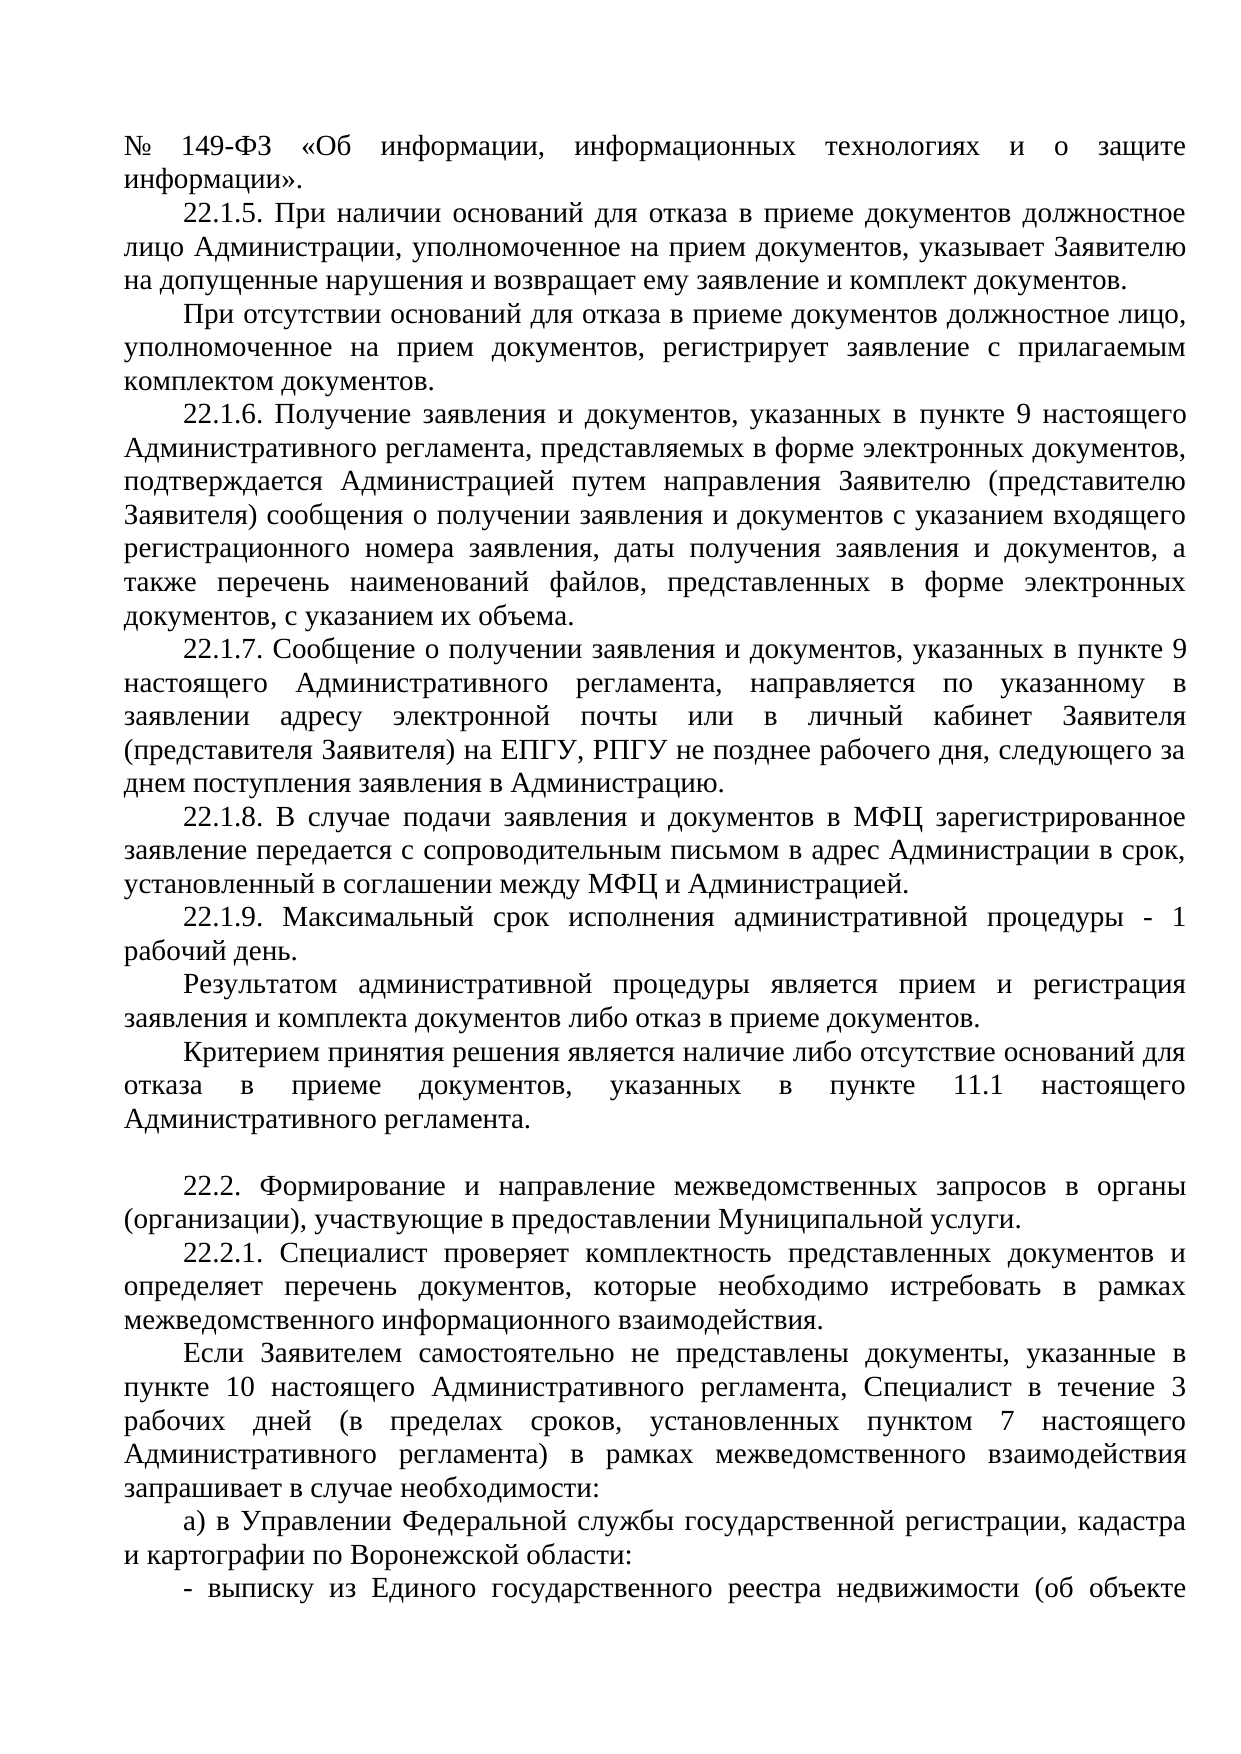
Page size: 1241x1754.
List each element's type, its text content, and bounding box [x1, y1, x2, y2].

text Результатом административной процедуры является прием и регистрация заявления и комплекта документов либо отказ в приеме документов. [124, 967, 1187, 1034]
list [124, 128, 1187, 195]
text 22.1.5. При наличии оснований для отказа в приеме документов должностное лицо Администрации, уполномоченное на прием документов, указывает Заявителю на допущенные нарушения и возвращает ему заявление и комплект документов. [124, 195, 1187, 296]
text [124, 1570, 1187, 1604]
list 22.2.1. Специалист проверяет комплектность представленных документов и определяет перечень документов, которые необходимо истребовать в рамках межведомственного информационного взаимодействия. [124, 1235, 1187, 1336]
list 22.1.8. В случае подачи заявления и документов в МФЦ зарегистрированное заявление передается с сопроводительным письмом в адрес Администрации в срок, установленный в соглашении между МФЦ и Администрацией. [124, 799, 1187, 899]
list Критерием принятия решения является наличие либо отсутствие оснований для отказа в приеме документов, указанных в пункте 11.1 настоящего Административного регламента. [124, 1034, 1187, 1134]
text При отсутствии оснований для отказа в приеме документов должностное лицо, уполномоченное на прием документов, регистрирует заявление с прилагаемым комплектом документов. [124, 296, 1187, 396]
text а) в Управлении Федеральной службы государственной регистрации, кадастра и картографии по Воронежской области: [124, 1503, 1187, 1570]
text 22.1.9. Максимальный срок исполнения административной процедуры - 1 рабочий день. [124, 899, 1187, 967]
text Если Заявителем самостоятельно не представлены документы, указанные в пункте 10 настоящего Административного регламента, Специалист в течение 3 рабочих дней (в пределах сроков, установленных пунктом 7 настоящего Административного регламента) в рамках межведомственного взаимодействия запрашивает в случае необходимости: [124, 1336, 1187, 1503]
list 22.1.7. Сообщение о получении заявления и документов, указанных в пункте 9 настоящего Административного регламента, направляется по указанному в заявлении адресу электронной почты или в личный кабинет Заявителя (представителя Заявителя) на ЕПГУ, РПГУ не позднее рабочего дня, следующего за днем поступления заявления в Администрацию. [124, 631, 1187, 799]
list 22.2. Формирование и направление межведомственных запросов в органы (организации), участвующие в предоставлении Муниципальной услуги. [124, 1168, 1187, 1235]
list 22.1.6. Получение заявления и документов, указанных в пункте 9 настоящего Административного регламента, представляемых в форме электронных документов, подтверждается Администрацией путем направления Заявителю (представителю Заявителя) сообщения о получении заявления и документов с указанием входящего регистрационного номера заявления, даты получения заявления и документов, а также перечень наименований файлов, представленных в форме электронных документов, с указанием их объема. [124, 396, 1187, 631]
